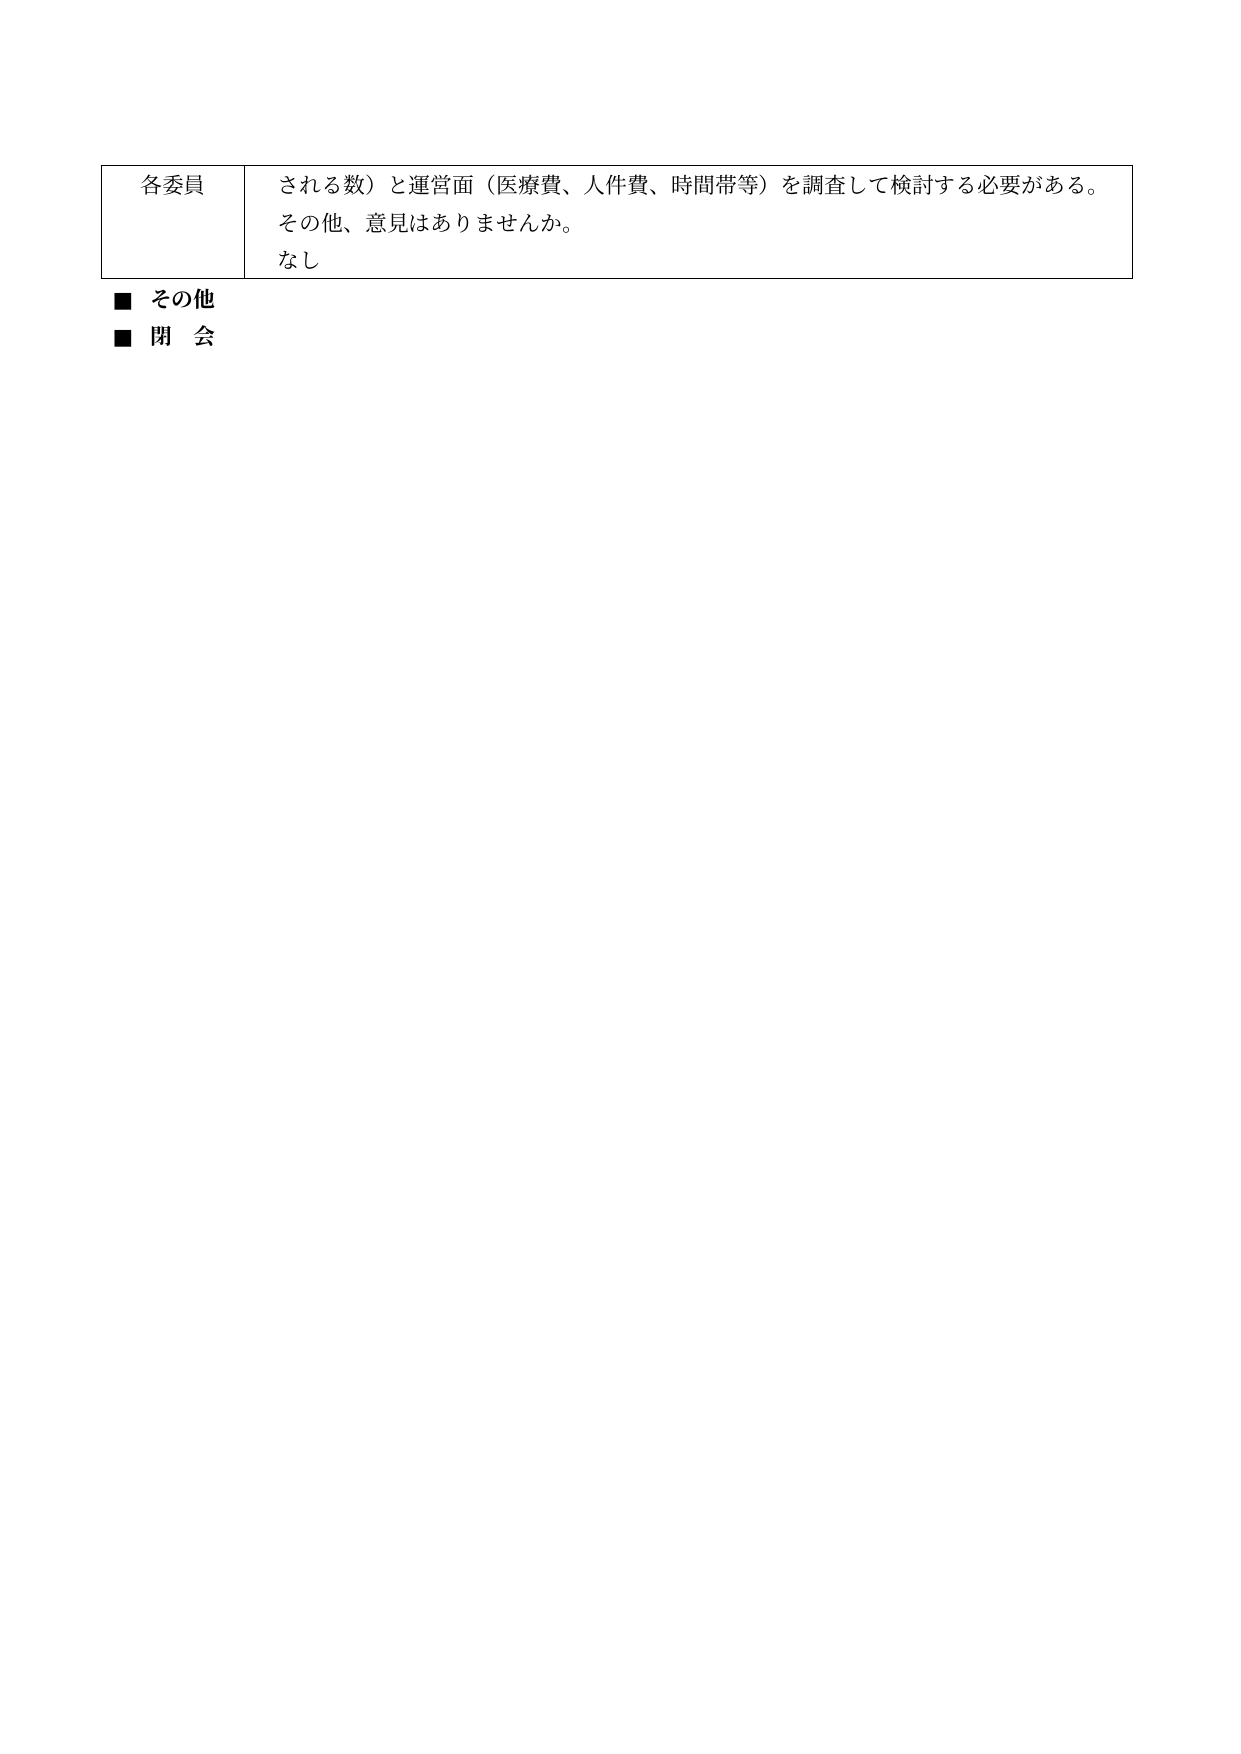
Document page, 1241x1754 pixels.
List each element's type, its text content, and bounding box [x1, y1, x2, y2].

list 閉 会 [112, 317, 1128, 354]
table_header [245, 166, 1132, 278]
list その他 [112, 279, 1128, 317]
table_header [102, 166, 244, 278]
